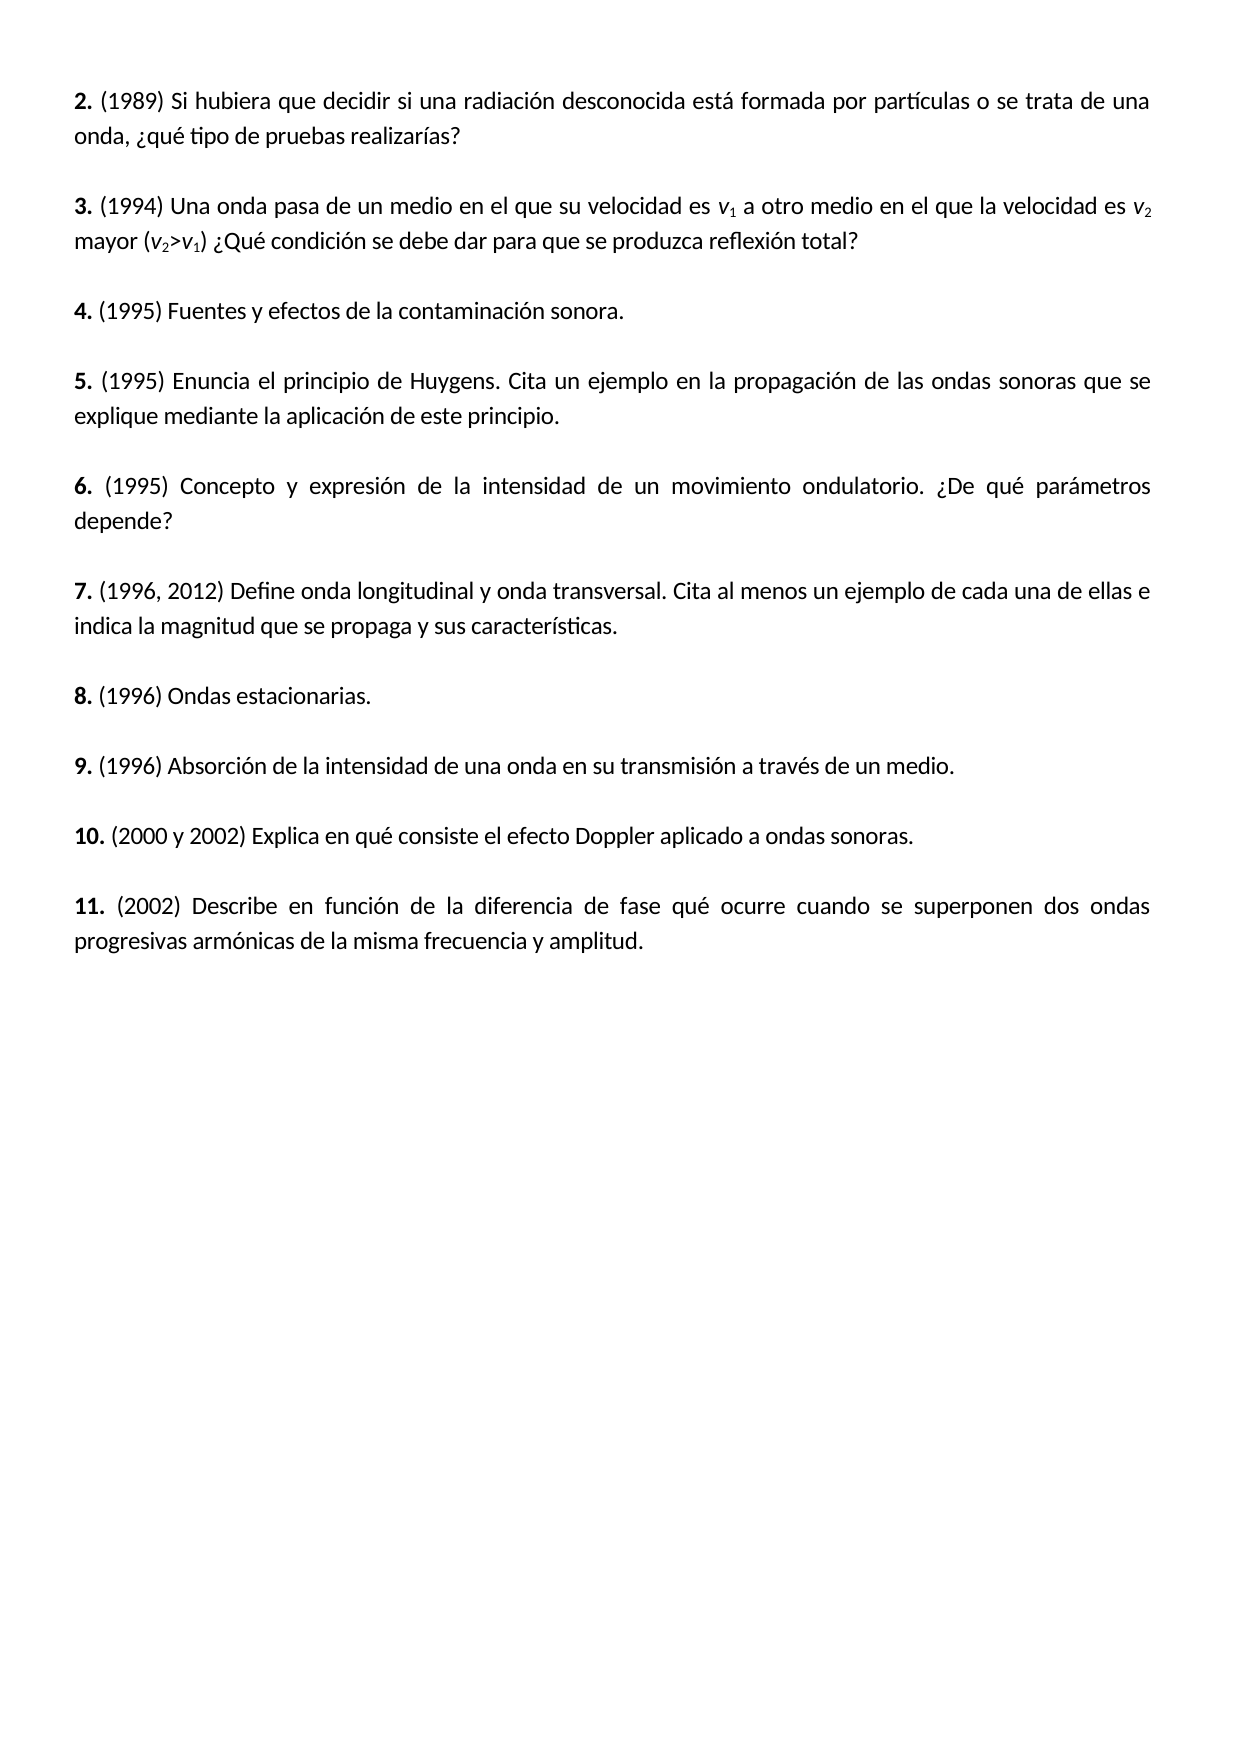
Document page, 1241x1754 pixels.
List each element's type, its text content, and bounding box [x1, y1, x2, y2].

text 5. (1995) Enuncia el principio de Huygens. Cita un ejemplo en la propagación de las ondas sonoras que se explique mediante la aplicación de este principio. [74, 365, 1152, 431]
text 7. (1996, 2012) Define onda longitudinal y onda transversal. Cita al menos un ejemplo de cada una de ellas e indica la magnitud que se propaga y sus características. [74, 575, 1152, 641]
text 6. (1995) Concepto y expresión de la intensidad de un movimiento ondulatorio. ¿De qué parámetros depende? [74, 470, 1152, 536]
text 8. (1996) Ondas estacionarias. [74, 680, 1152, 711]
text 3. (1994) Una onda pasa de un medio en el que su velocidad es v1 a otro medio en el que la velocidad es v2 mayor (v2>v1) ¿Qué condición se debe dar para que se produzca reflexión total? [74, 190, 1152, 256]
text 2. (1989) Si hubiera que decidir si una radiación desconocida está formada por partículas o se trata de una onda, ¿qué tipo de pruebas realizarías? [74, 85, 1152, 151]
text 11. (2002) Describe en función de la diferencia de fase qué ocurre cuando se superponen dos ondas progresivas armónicas de la misma frecuencia y amplitud. [74, 890, 1152, 956]
text 4. (1995) Fuentes y efectos de la contaminación sonora. [74, 295, 1152, 326]
text 9. (1996) Absorción de la intensidad de una onda en su transmisión a través de un medio. [74, 750, 1152, 781]
text 10. (2000 y 2002) Explica en qué consiste el efecto Doppler aplicado a ondas sonoras. [74, 820, 1152, 851]
